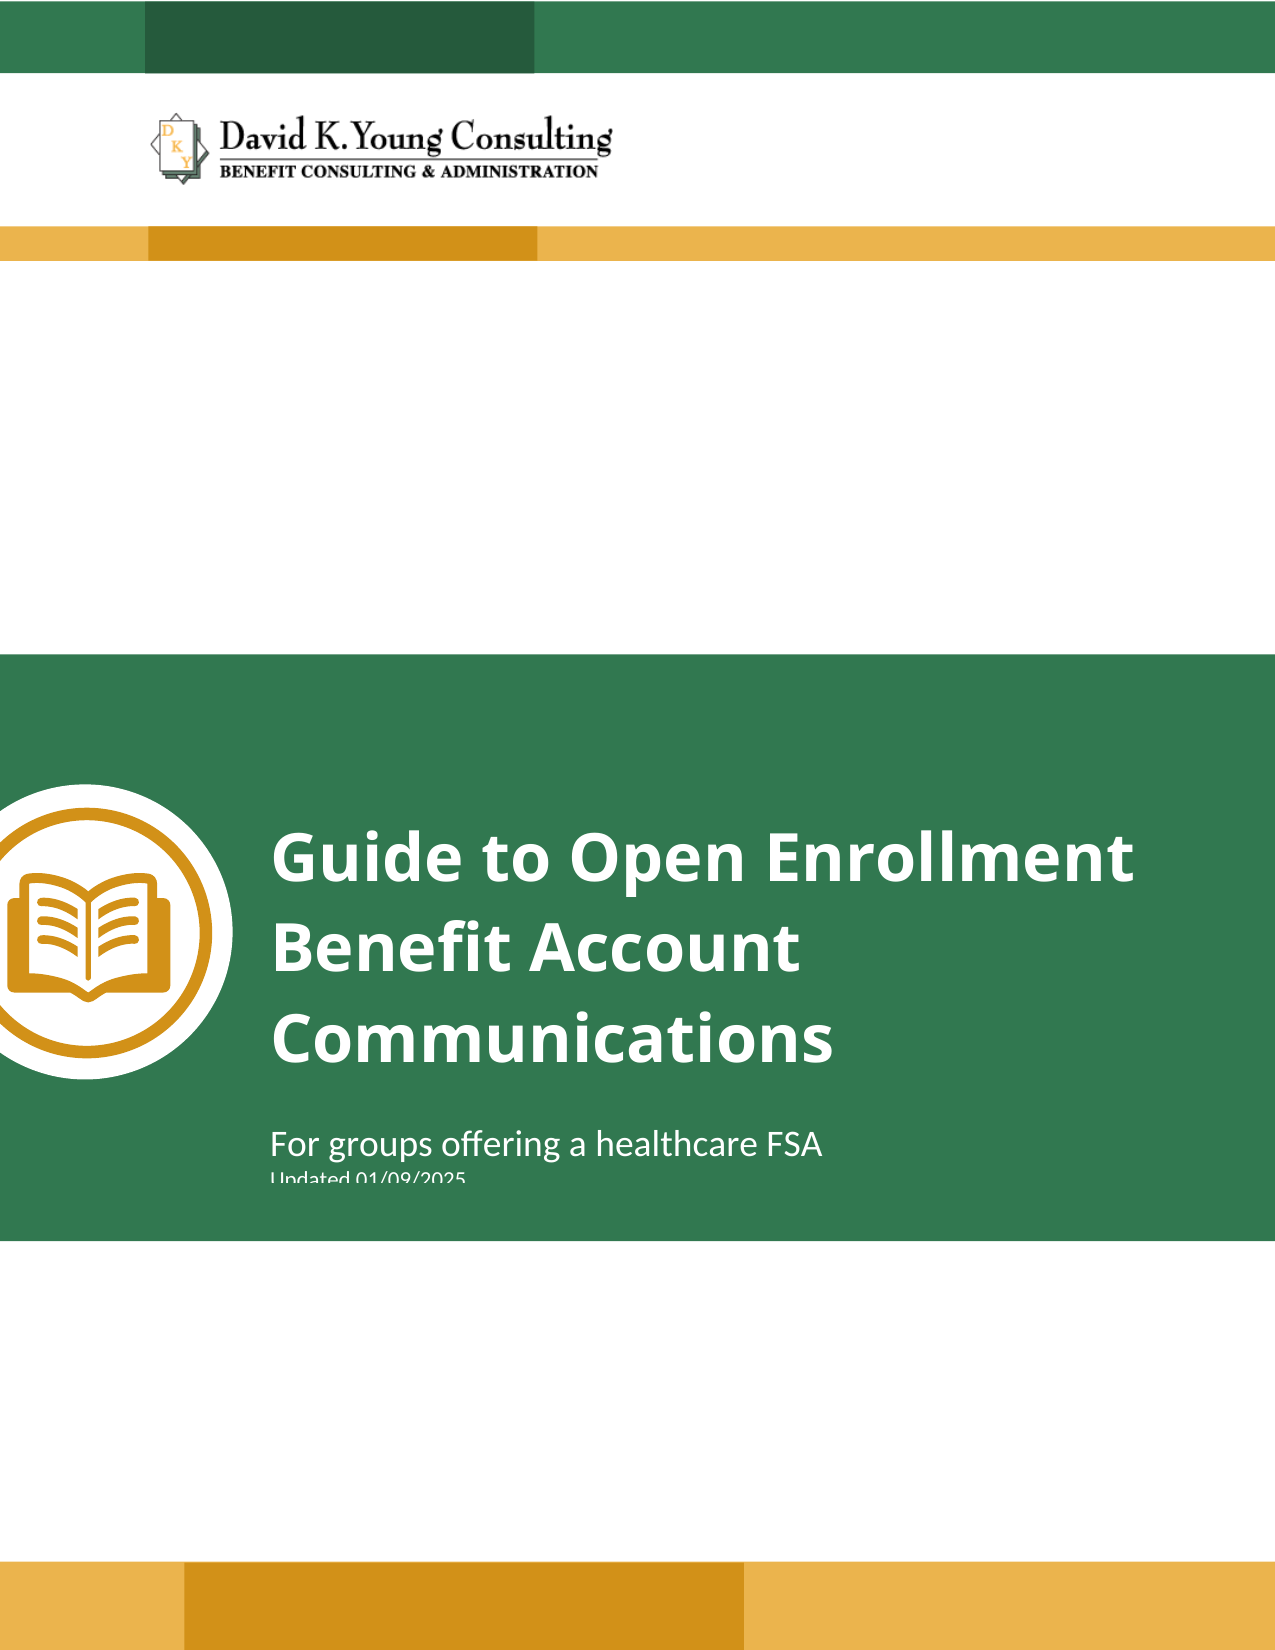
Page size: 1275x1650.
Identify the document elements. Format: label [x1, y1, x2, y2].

picture [150, 112, 613, 186]
